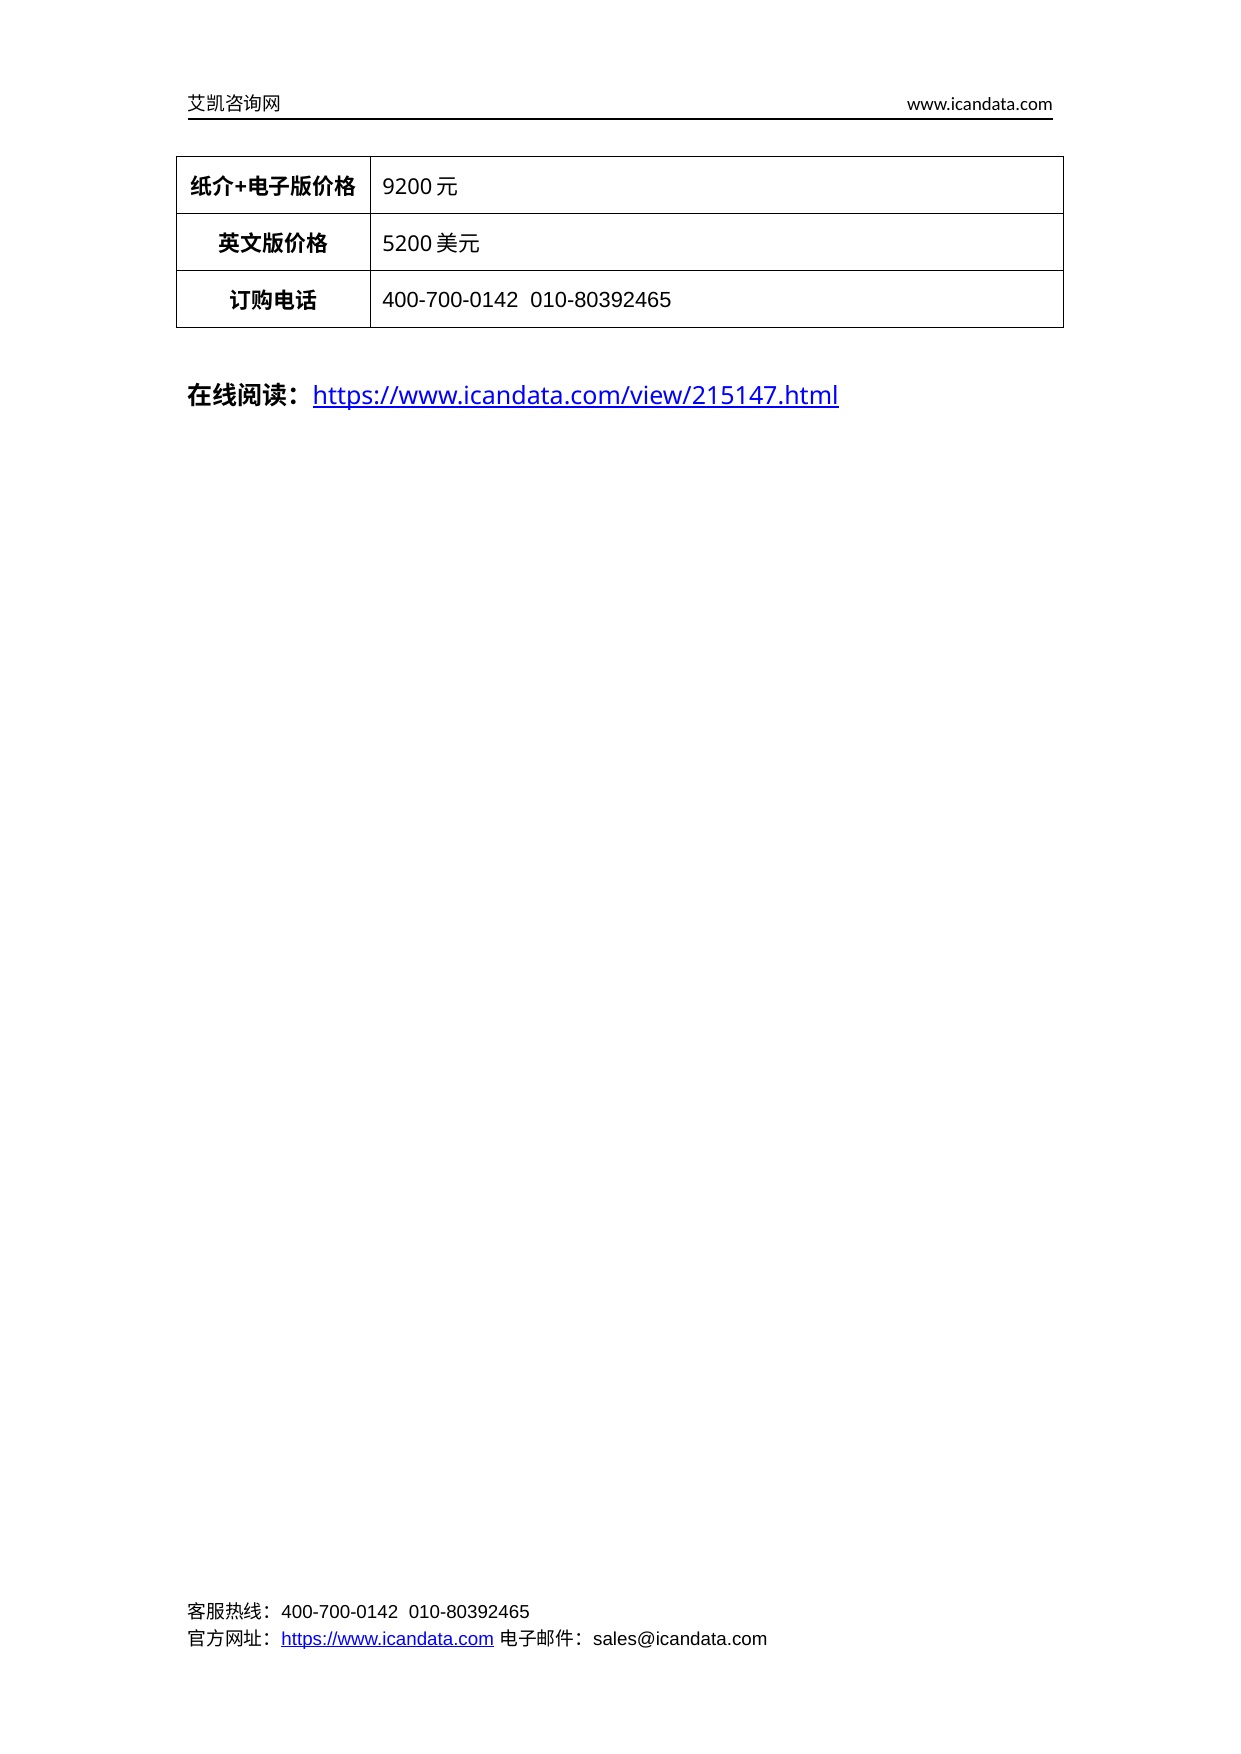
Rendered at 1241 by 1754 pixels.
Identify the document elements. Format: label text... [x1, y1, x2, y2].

table_cell 英文版价格 [177, 214, 370, 270]
table_cell 纸介+电子版价格 [177, 157, 370, 213]
table_cell 订购电话 [177, 271, 370, 327]
text 在线阅读：https://www.icandata.com/view/215147.html [187, 361, 1053, 426]
table_cell 5200美元 [371, 214, 1063, 270]
table_cell 400-700-0142 010-80392465 [371, 271, 1063, 327]
table_cell 9200元 [371, 157, 1063, 213]
